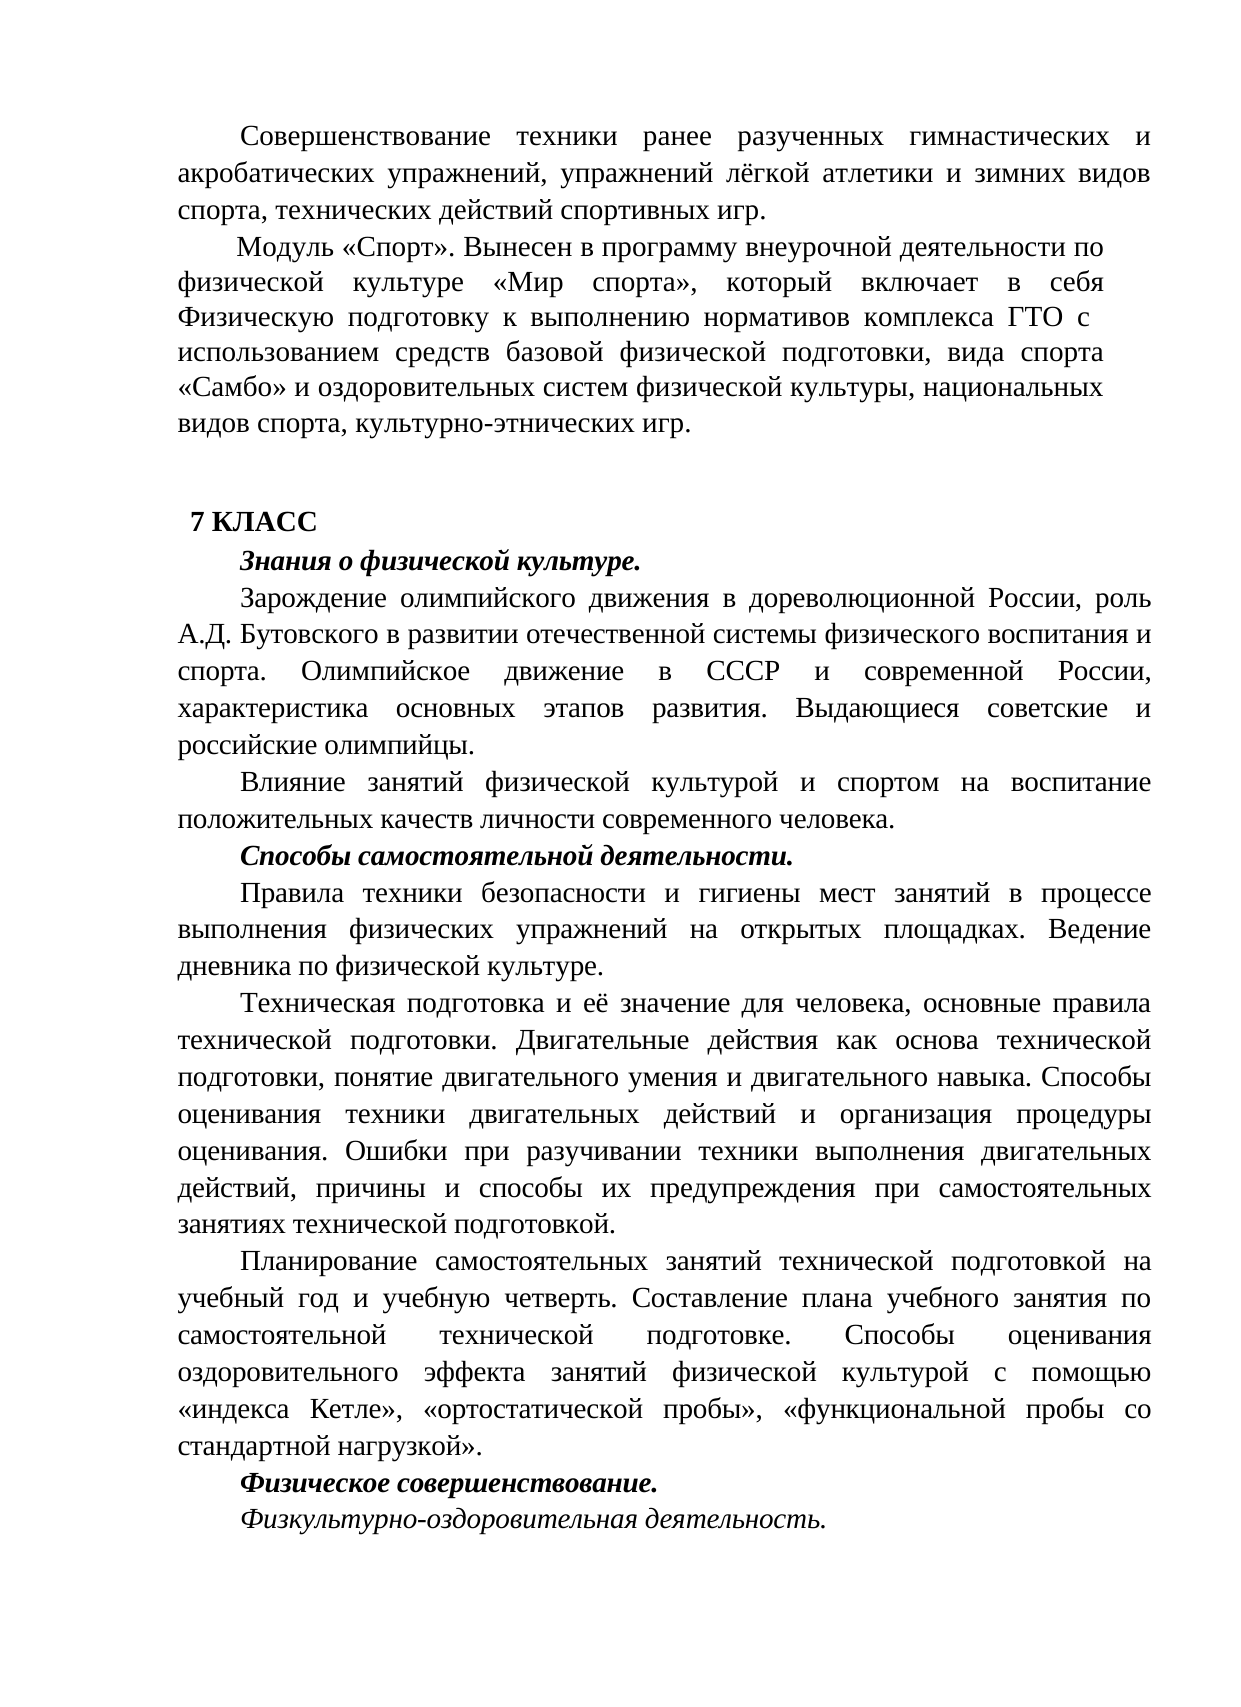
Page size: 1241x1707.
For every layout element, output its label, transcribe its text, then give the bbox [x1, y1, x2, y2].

text Техническая подготовка и её значение для человека, основные правила технической подготовки. Двигательные действия как основа технической подготовки, понятие двигательного умения и двигательного навыка. Способы оценивания техники двигательных действий и организация процедуры оценивания. Ошибки при разучивании техники выполнения двигательных действий, причины и способы их предупреждения при самостоятельных занятиях технической подготовкой. [177, 985, 1152, 1240]
text Правила техники безопасности и гигиены мест занятий в процессе выполнения физических упражнений на открытых площадках. Ведение дневника по физической культуре. [177, 875, 1152, 982]
text Способы самостоятельной деятельности. [177, 838, 1152, 871]
text Физкультурно-оздоровительная деятельность. [177, 1502, 1152, 1535]
text 7 КЛАСС [190, 504, 1152, 538]
text Знания о физической культуре. [177, 543, 1152, 576]
text Планирование самостоятельных занятий технической подготовкой на учебный год и учебную четверть. Составление плана учебного занятия по самостоятельной технической подготовке. Способы оценивания оздоровительного эффекта занятий физической культурой с помощью «индекса Кетле», «ортостатической пробы», «функциональной пробы со стандартной нагрузкой». [177, 1243, 1152, 1461]
text Влияние занятий физической культурой и спортом на воспитание положительных качеств личности современного человека. [177, 764, 1152, 834]
text Модуль «Спорт». Вынесен в программу внеурочной деятельности по физической культуре «Мир спорта», который включает в себя Физическую подготовку к выполнению нормативов комплекса ГТО с использованием средств базовой физической подготовки, вида спорта «Самбо» и оздоровительных систем физической культуры, национальных видов спорта, культурно-этнических игр. [177, 229, 1104, 438]
text Совершенствование техники ранее разученных гимнастических и акробатических упражнений, упражнений лёгкой атлетики и зимних видов спорта, технических действий спортивных игр. [177, 118, 1152, 225]
text Физическое совершенствование. [177, 1465, 1152, 1498]
text Зарождение олимпийского движения в дореволюционной России, роль А.Д. Бутовского в развитии отечественной системы физического воспитания и спорта. Олимпийское движение в СССР и современной России, характеристика основных этапов развития. Выдающиеся советские и российские олимпийцы. [177, 580, 1152, 761]
